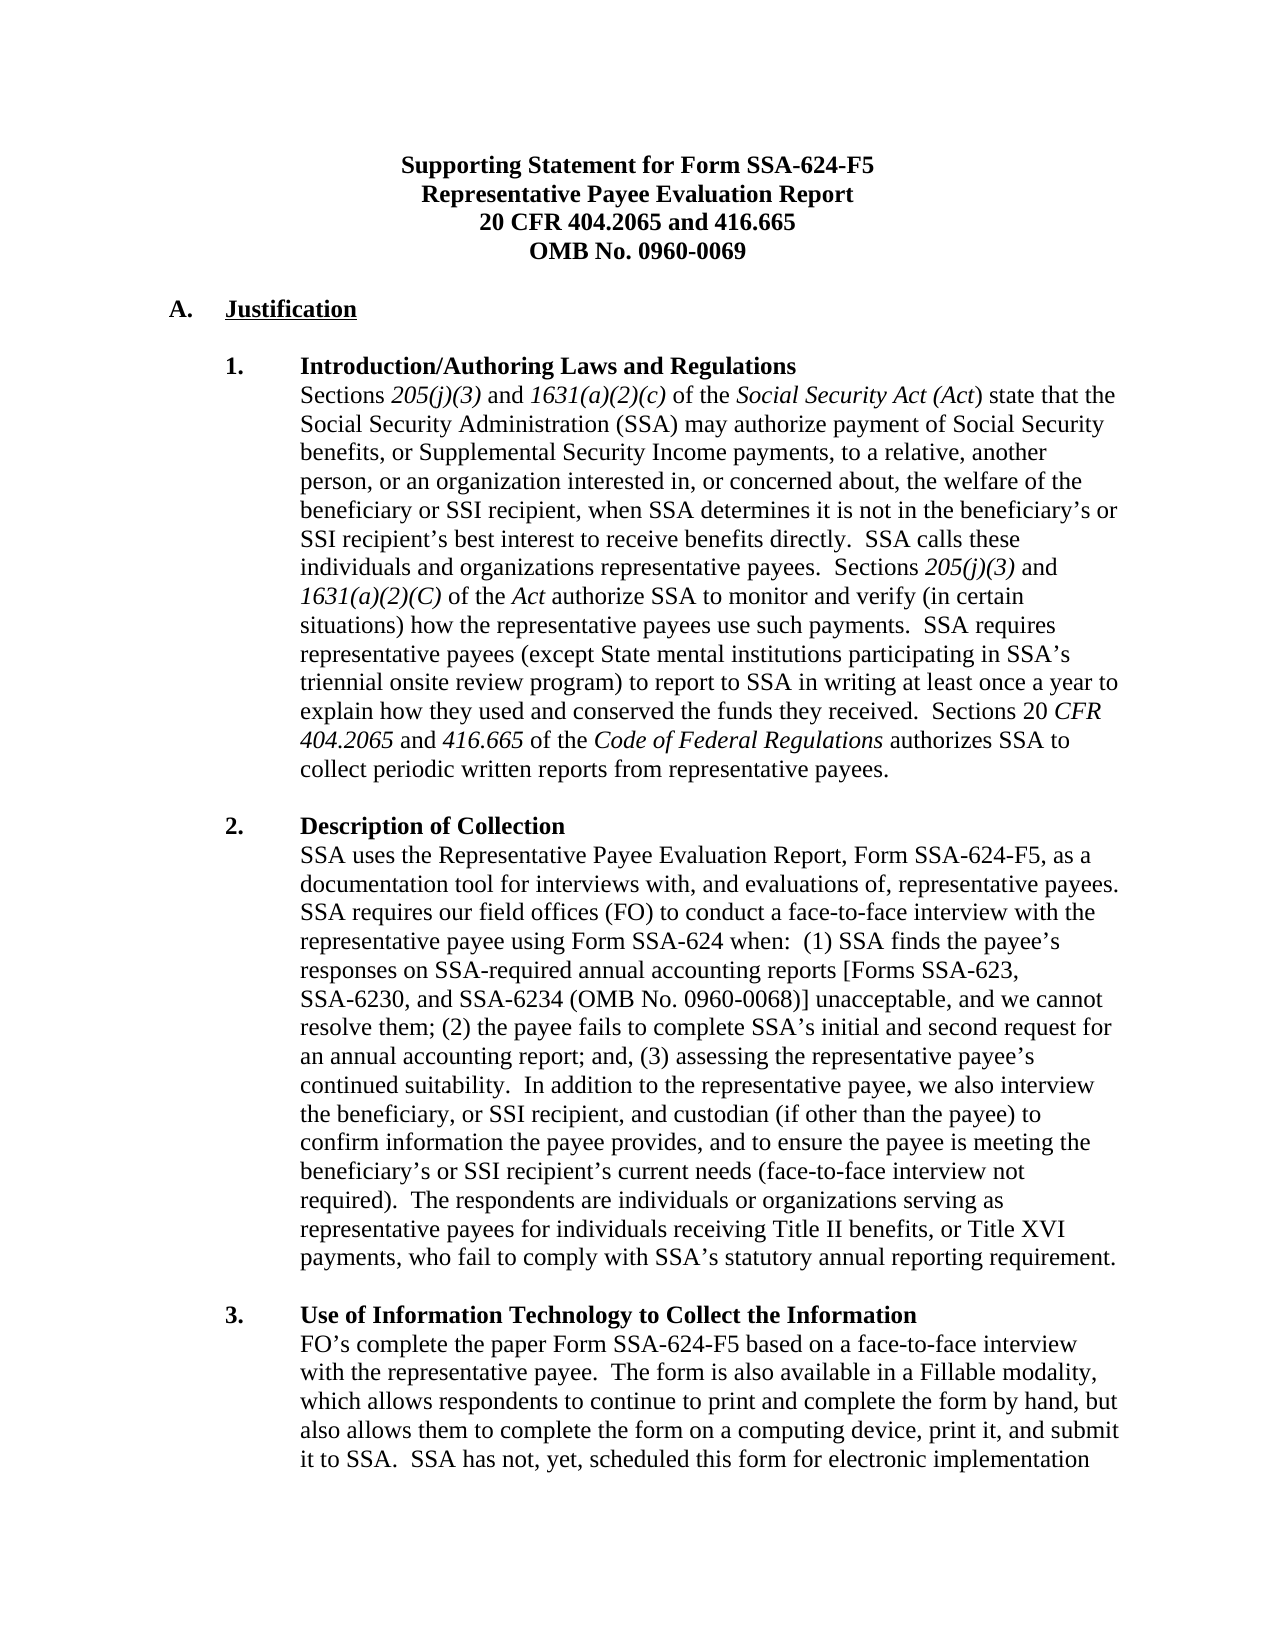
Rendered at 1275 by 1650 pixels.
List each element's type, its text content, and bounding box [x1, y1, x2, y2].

subtitle OMB No. 0960-0069 [150, 236, 1125, 265]
text A. Justification [169, 294, 1125, 322]
text 20 CFR 404.2065 and 416.665 [150, 207, 1125, 236]
list Use of Information Technology to Collect the Information [225, 1300, 1125, 1329]
list Description of Collection SSA uses the Representative Payee Evaluation Report, Form SSA-624-F5, as a documentation tool for interviews with, and evaluations of, representative payees. SSA requires our field offices (FO) to conduct a face-to-face interview with the representative payee using Form SSA-624 when: (1) SSA finds the payee’s responses on SSA-required annual accounting reports [Forms SSA-623, SSA-6230, and SSA-6234 (OMB No. 0960-0068)] unacceptable, and we cannot resolve them; (2) the payee fails to complete SSA’s initial and second request for an annual accounting report; and, (3) assessing the representative payee’s continued suitability. In addition to the representative payee, we also interview the beneficiary, or SSI recipient, and custodian (if other than the payee) to confirm information the payee provides, and to ensure the payee is meeting the beneficiary’s or SSI recipient’s current needs (face-to-face interview not required). The respondents are individuals or organizations serving as representative payees for individuals receiving Title II benefits, or Title XVI payments, who fail to comply with SSA’s statutory annual reporting requirement. [225, 811, 1125, 1271]
list Introduction/Authoring Laws and Regulations [225, 351, 1125, 380]
subtitle Supporting Statement for Form SSA-624-F5 [150, 150, 1125, 179]
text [300, 1329, 1125, 1472]
text Sections 205(j)(3) and 1631(a)(2)(c) of the Social Security Act (Act) state that the Social Security Administration (SSA) may authorize payment of Social Security benefits, or Supplemental Security Income payments, to a relative, another person, or an organization interested in, or concerned about, the welfare of the beneficiary or SSI recipient, when SSA determines it is not in the beneficiary’s or SSI recipient’s best interest to receive benefits directly. SSA calls these individuals and organizations representative payees. Sections 205(j)(3) and 1631(a)(2)(C) of the Act authorize SSA to monitor and verify (in certain situations) how the representative payees use such payments. SSA requires representative payees (except State mental institutions participating in SSA’s triennial onsite review program) to report to SSA in writing at least once a year to explain how they used and conserved the funds they received. Sections 20 CFR 404.2065 and 416.665 of the Code of Federal Regulations authorizes SSA to collect periodic written reports from representative payees. [300, 380, 1125, 782]
subtitle Representative Payee Evaluation Report [150, 179, 1125, 207]
